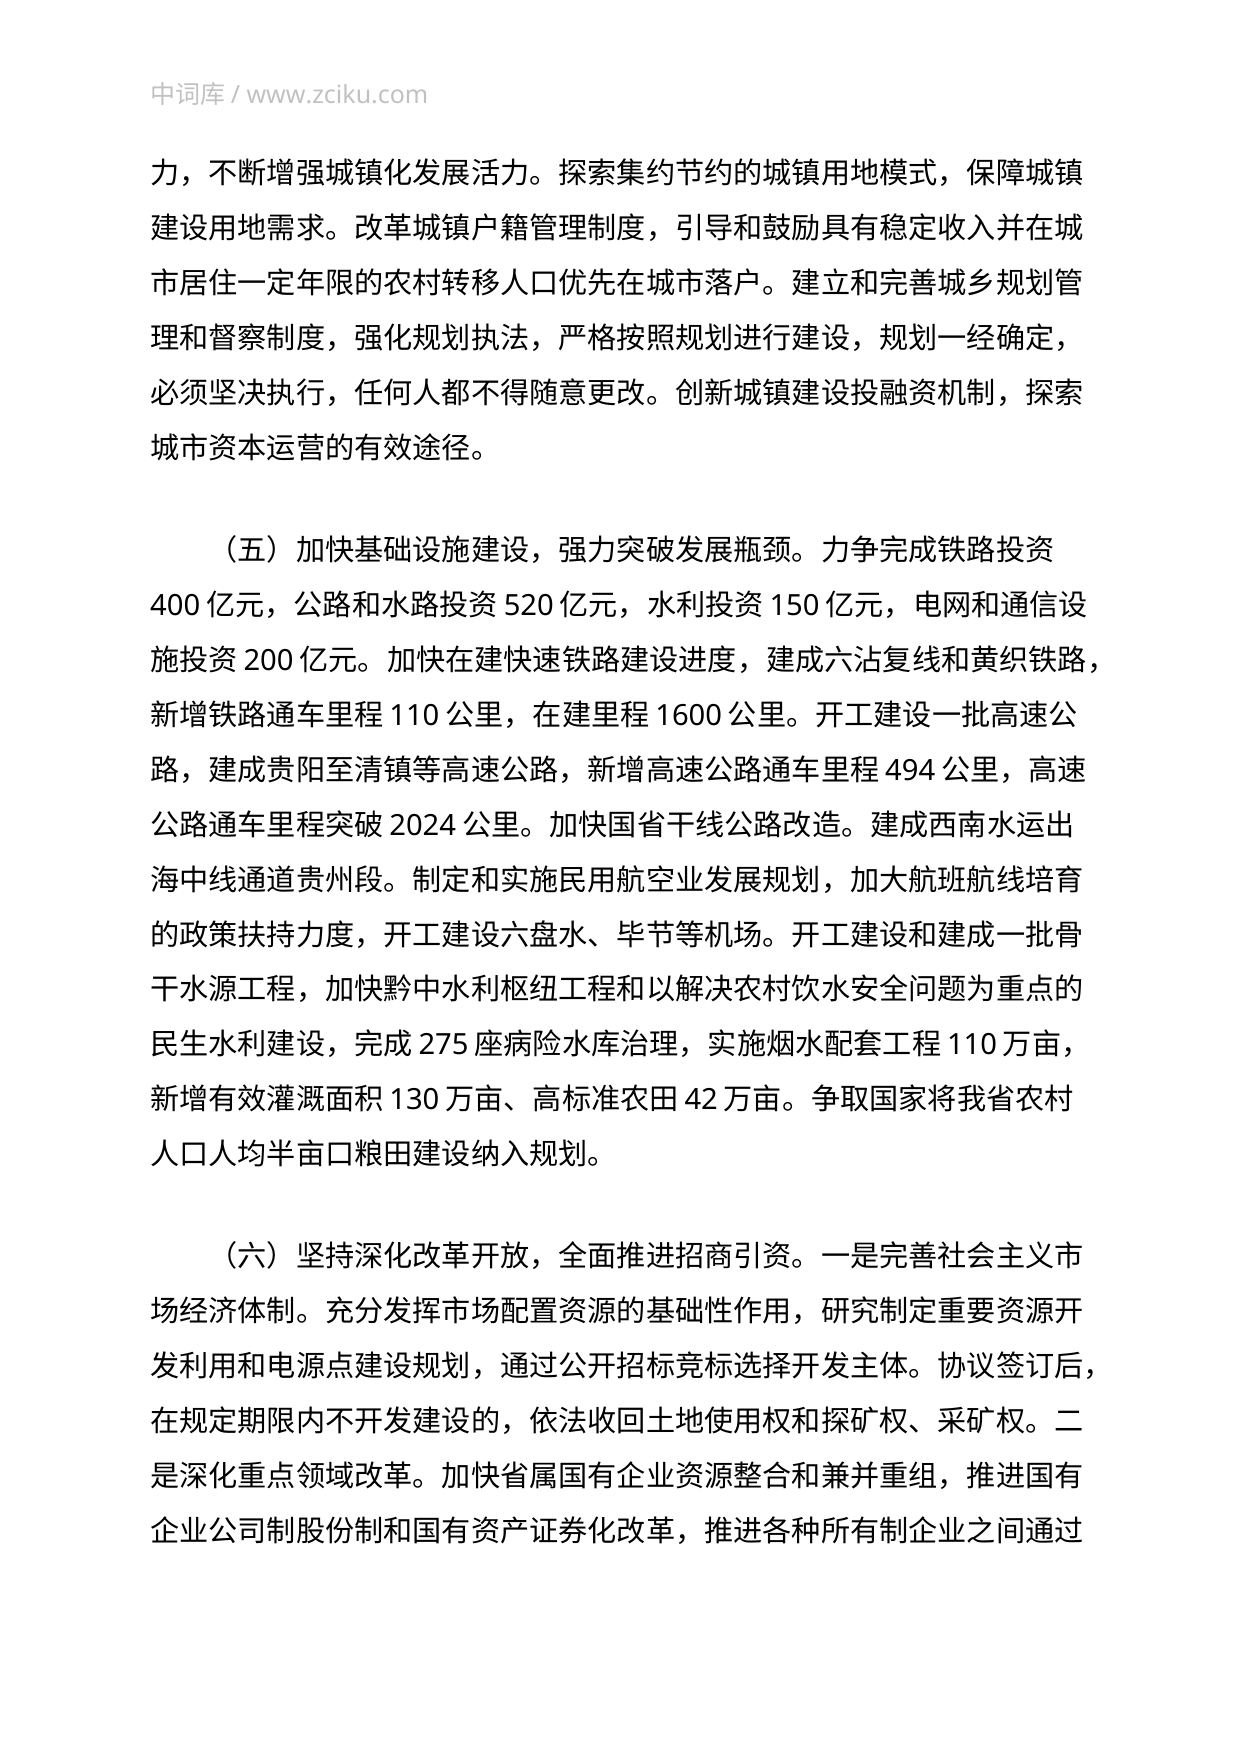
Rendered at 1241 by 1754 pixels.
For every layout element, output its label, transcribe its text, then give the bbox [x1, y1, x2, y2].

text （五）加快基础设施建设，强力突破发展瓶颈。力争完成铁路投资400亿元，公路和水路投资520亿元，水利投资150亿元，电网和通信设施投资200亿元。加快在建快速铁路建设进度，建成六沾复线和黄织铁路，新增铁路通车里程110公里，在建里程1600公里。开工建设一批高速公路，建成贵阳至清镇等高速公路，新增高速公路通车里程494公里，高速公路通车里程突破2024公里。加快国省干线公路改造。建成西南水运出海中线通道贵州段。制定和实施民用航空业发展规划，加大航班航线培育的政策扶持力度，开工建设六盘水、毕节等机场。开工建设和建成一批骨干水源工程，加快黔中水利枢纽工程和以解决农村饮水安全问题为重点的民生水利建设，完成275座病险水库治理，实施烟水配套工程110万亩，新增有效灌溉面积130万亩、高标准农田42万亩。争取国家将我省农村人口人均半亩口粮田建设纳入规划。 [150, 526, 1090, 1173]
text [150, 1233, 1090, 1549]
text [150, 150, 1090, 467]
